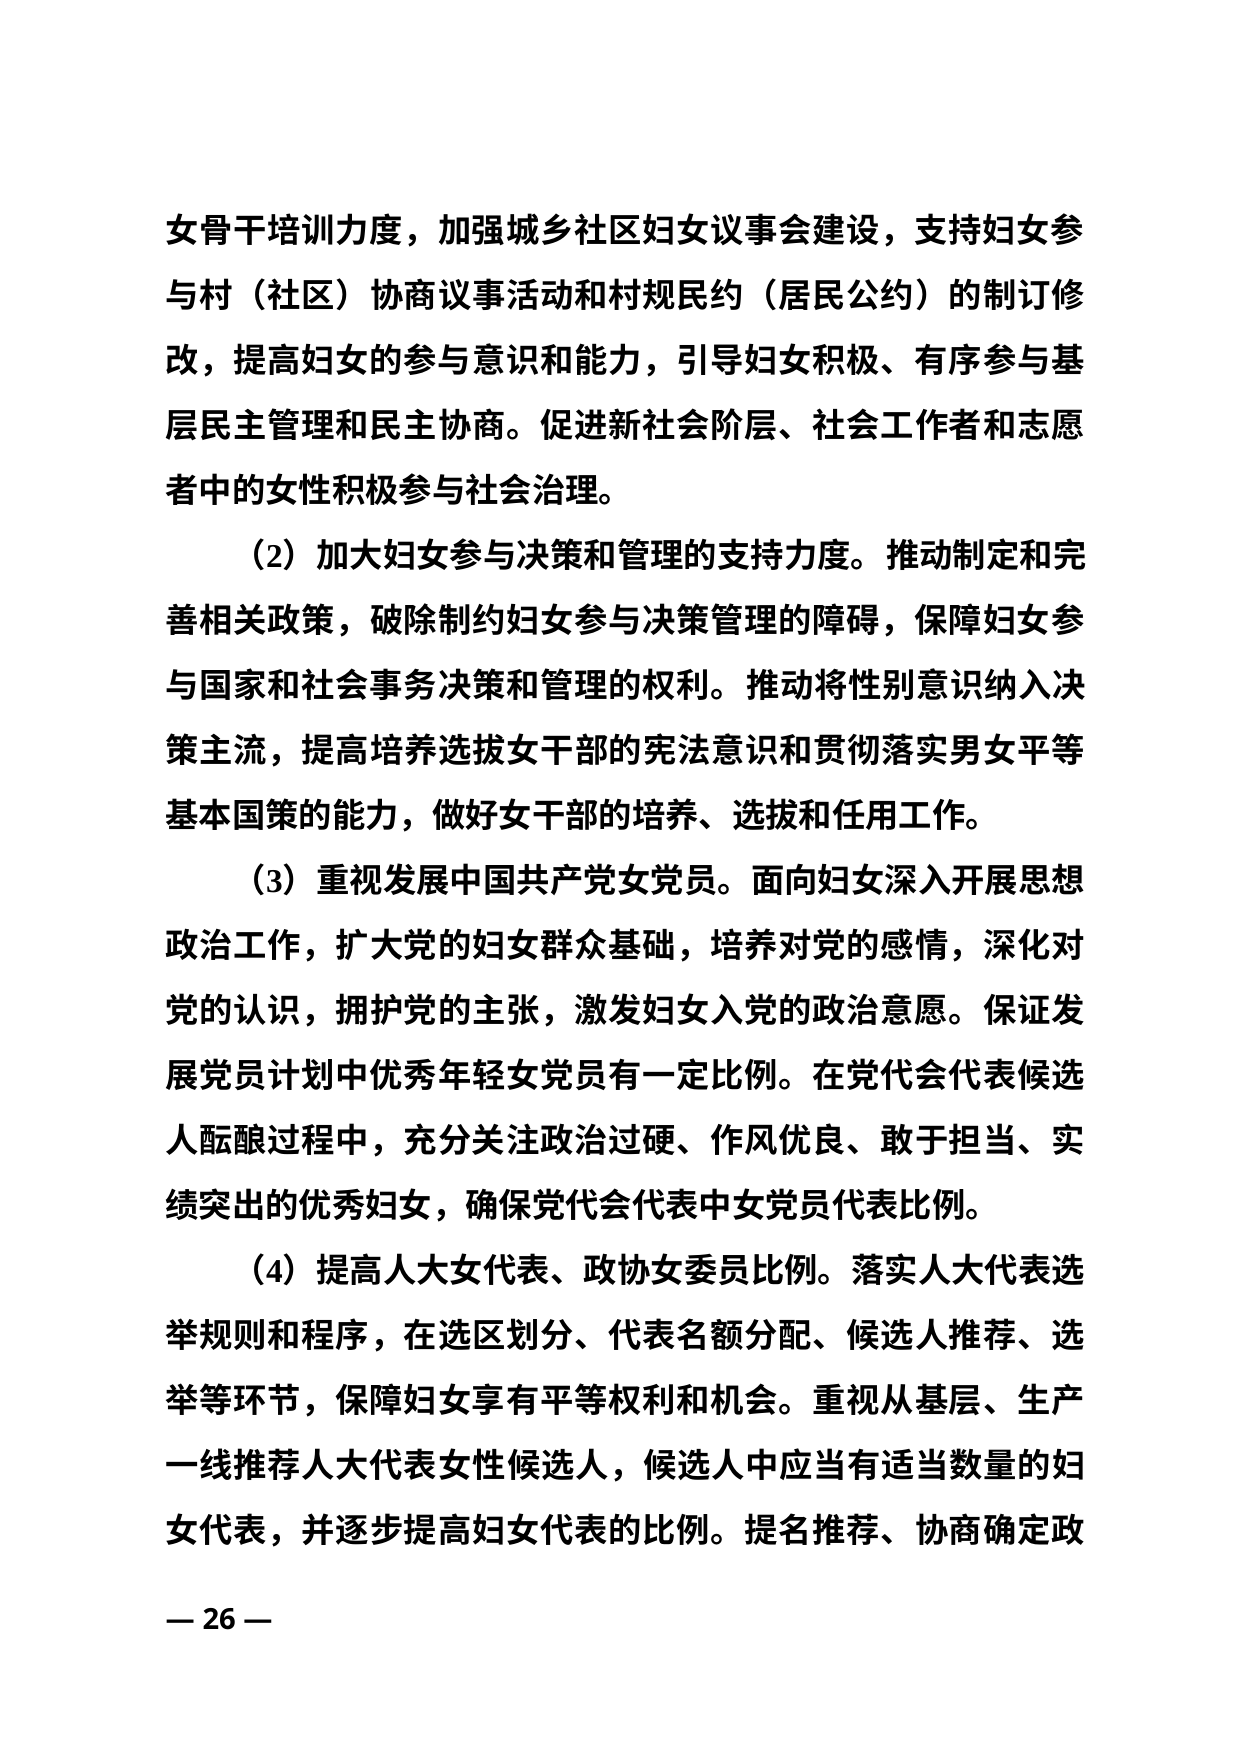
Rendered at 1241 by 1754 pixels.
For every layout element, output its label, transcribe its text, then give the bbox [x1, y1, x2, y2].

text （3）重视发展中国共产党女党员。面向妇女深入开展思想政治工作，扩大党的妇女群众基础，培养对党的感情，深化对党的认识，拥护党的主张，激发妇女入党的政治意愿。保证发展党员计划中优秀年轻女党员有一定比例。在党代会代表候选人酝酿过程中，充分关注政治过硬、作风优良、敢于担当、实绩突出的优秀妇女，确保党代会代表中女党员代表比例。 [165, 845, 1087, 1235]
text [165, 1235, 1087, 1560]
text （2）加大妇女参与决策和管理的支持力度。推动制定和完善相关政策，破除制约妇女参与决策管理的障碍，保障妇女参与国家和社会事务决策和管理的权利。推动将性别意识纳入决策主流，提高培养选拔女干部的宪法意识和贯彻落实男女平等基本国策的能力，做好女干部的培养、选拔和任用工作。 [165, 520, 1087, 845]
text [165, 195, 1087, 520]
